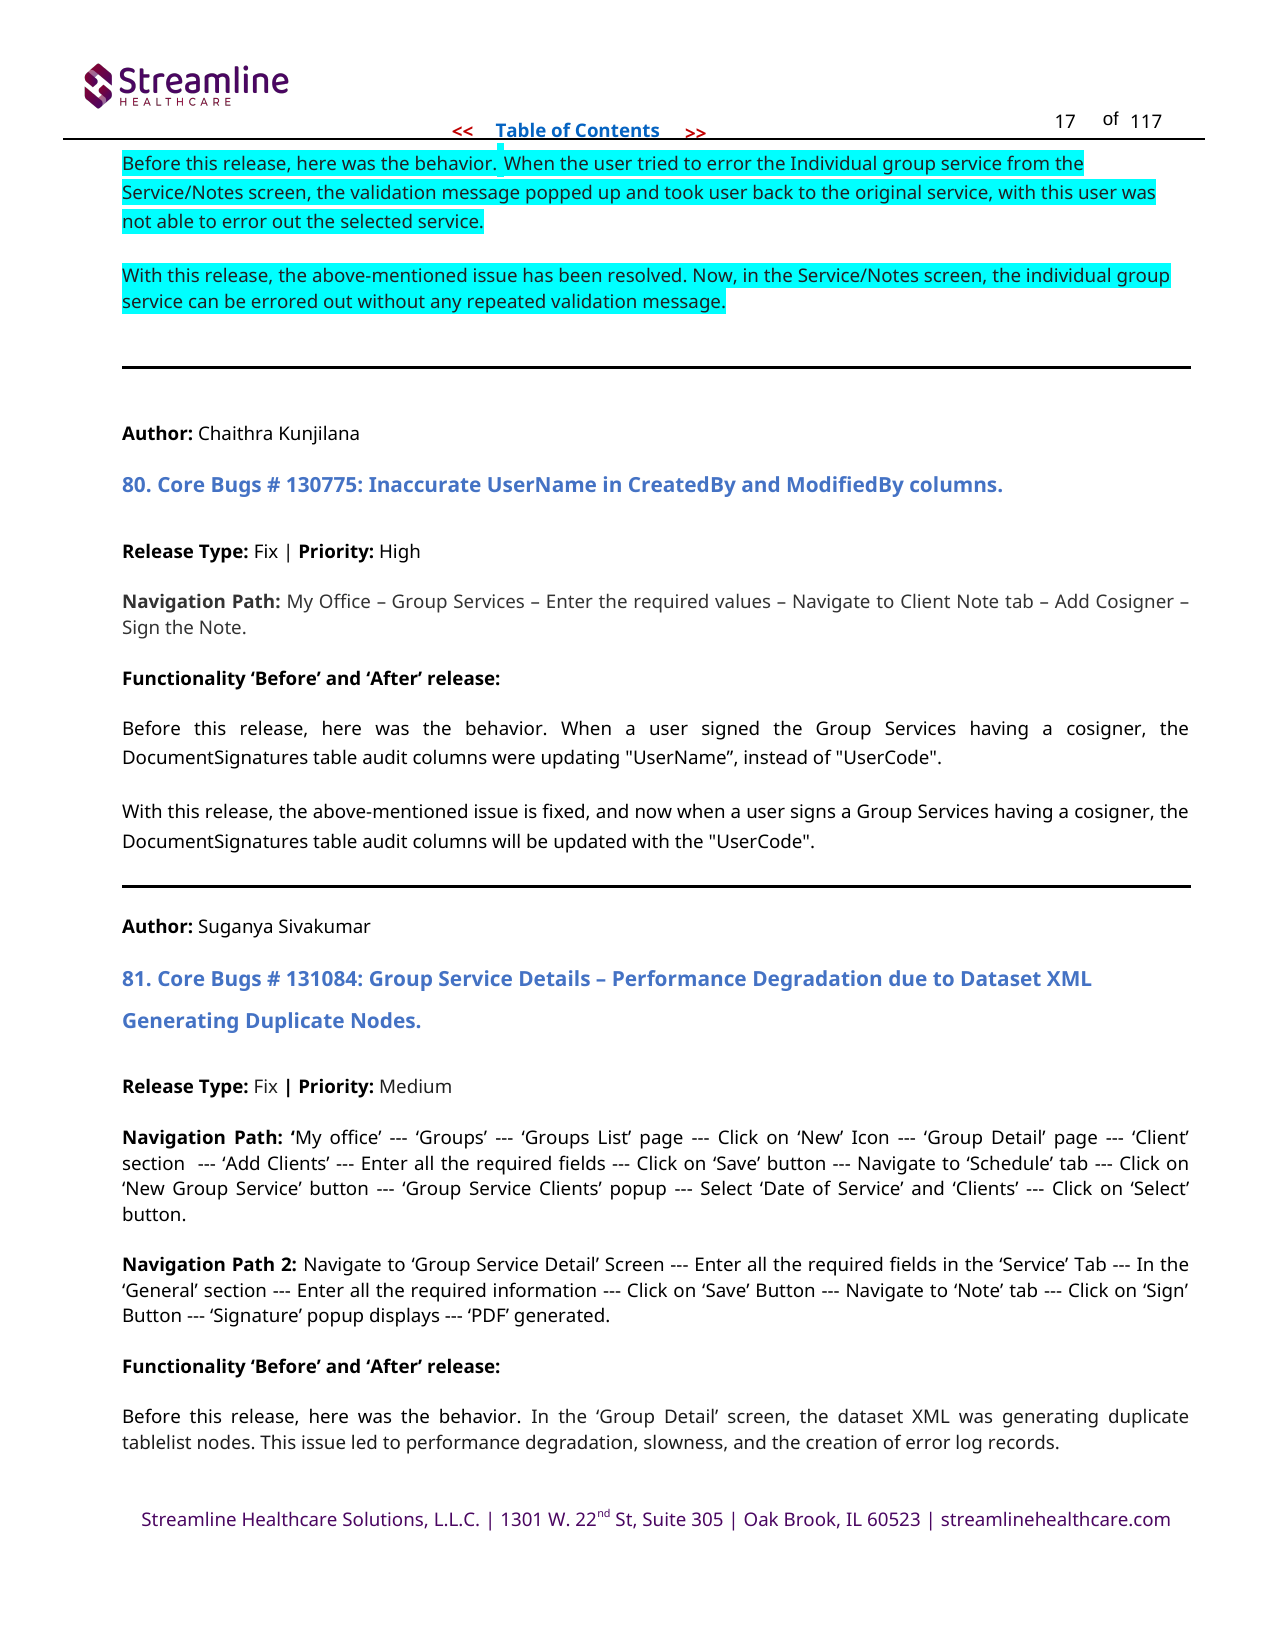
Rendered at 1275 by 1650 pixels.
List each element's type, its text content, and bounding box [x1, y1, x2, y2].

text Navigation Path 2: Navigate to ‘Group Service Detail’ Screen --- Enter all the required fields in the ‘Service’ Tab --- In the ‘General’ section --- Enter all the required information --- Click on ‘Save’ Button --- Navigate to ‘Note’ tab --- Click on ‘Sign’ Button --- ‘Signature’ popup displays --- ‘PDF’ generated. [122, 1251, 1191, 1328]
text Release Type: Fix | Priority: Medium [122, 1074, 1191, 1099]
text Navigation Path: ‘My office’ --- ‘Groups’ --- ‘Groups List’ page --- Click on ‘New’ Icon --- ‘Group Detail’ page --- ‘Client’ section --- ‘Add Clients’ --- Enter all the required fields --- Click on ‘Save’ button --- Navigate to ‘Schedule’ tab --- Click on ‘New Group Service’ button --- ‘Group Service Clients’ popup --- Select ‘Date of Service’ and ‘Clients’ --- Click on ‘Select’ button. [122, 1124, 1191, 1226]
text Author: Chaithra Kunjilana [122, 420, 1191, 446]
text Before this release, here was the behavior. In the ‘Group Detail’ screen, the dataset XML was generating duplicate tablelist nodes. This issue led to performance degradation, slowness, and the creation of error log records. [122, 1403, 1191, 1454]
text Functionality ‘Before’ and ‘After’ release: [122, 1353, 1191, 1378]
text Before this release, here was the behavior. When the user tried to error the Individual group service from the Service/Notes screen, the validation message popped up and took user back to the original service, with this user was not able to error out the selected service. [122, 150, 1191, 234]
text With this release, the above-mentioned issue has been resolved. Now, in the Service/Notes screen, the individual group service can be errored out without any repeated validation message. [726, 263, 1191, 314]
text Release Type: Fix | Priority: High [122, 538, 1191, 564]
text Functionality ‘Before’ and ‘After’ release: [122, 665, 1191, 690]
text Author: Suganya Sivakumar [122, 913, 1191, 939]
text Navigation Path: My Office – Group Services – Enter the required values – Navigate to Client Note tab – Add Cosigner – Sign the Note. [122, 589, 1191, 640]
text With this release, the above-mentioned issue is fixed, and now when a user signs a Group Services having a cosigner, the DocumentSignatures table audit columns will be updated with the "UserCode". [122, 799, 1191, 854]
text Before this release, here was the behavior. When a user signed the Group Services having a cosigner, the DocumentSignatures table audit columns were updating "UserName”, instead of "UserCode". [122, 715, 1191, 770]
subtitle 81. Core Bugs # 131084: Group Service Details – Performance Degradation due to Dataset XML Generating Duplicate Nodes. [122, 964, 1191, 1035]
subtitle 80. Core Bugs # 130775: Inaccurate UserName in CreatedBy and ModifiedBy columns. [122, 471, 1191, 499]
picture [71, 41, 302, 131]
